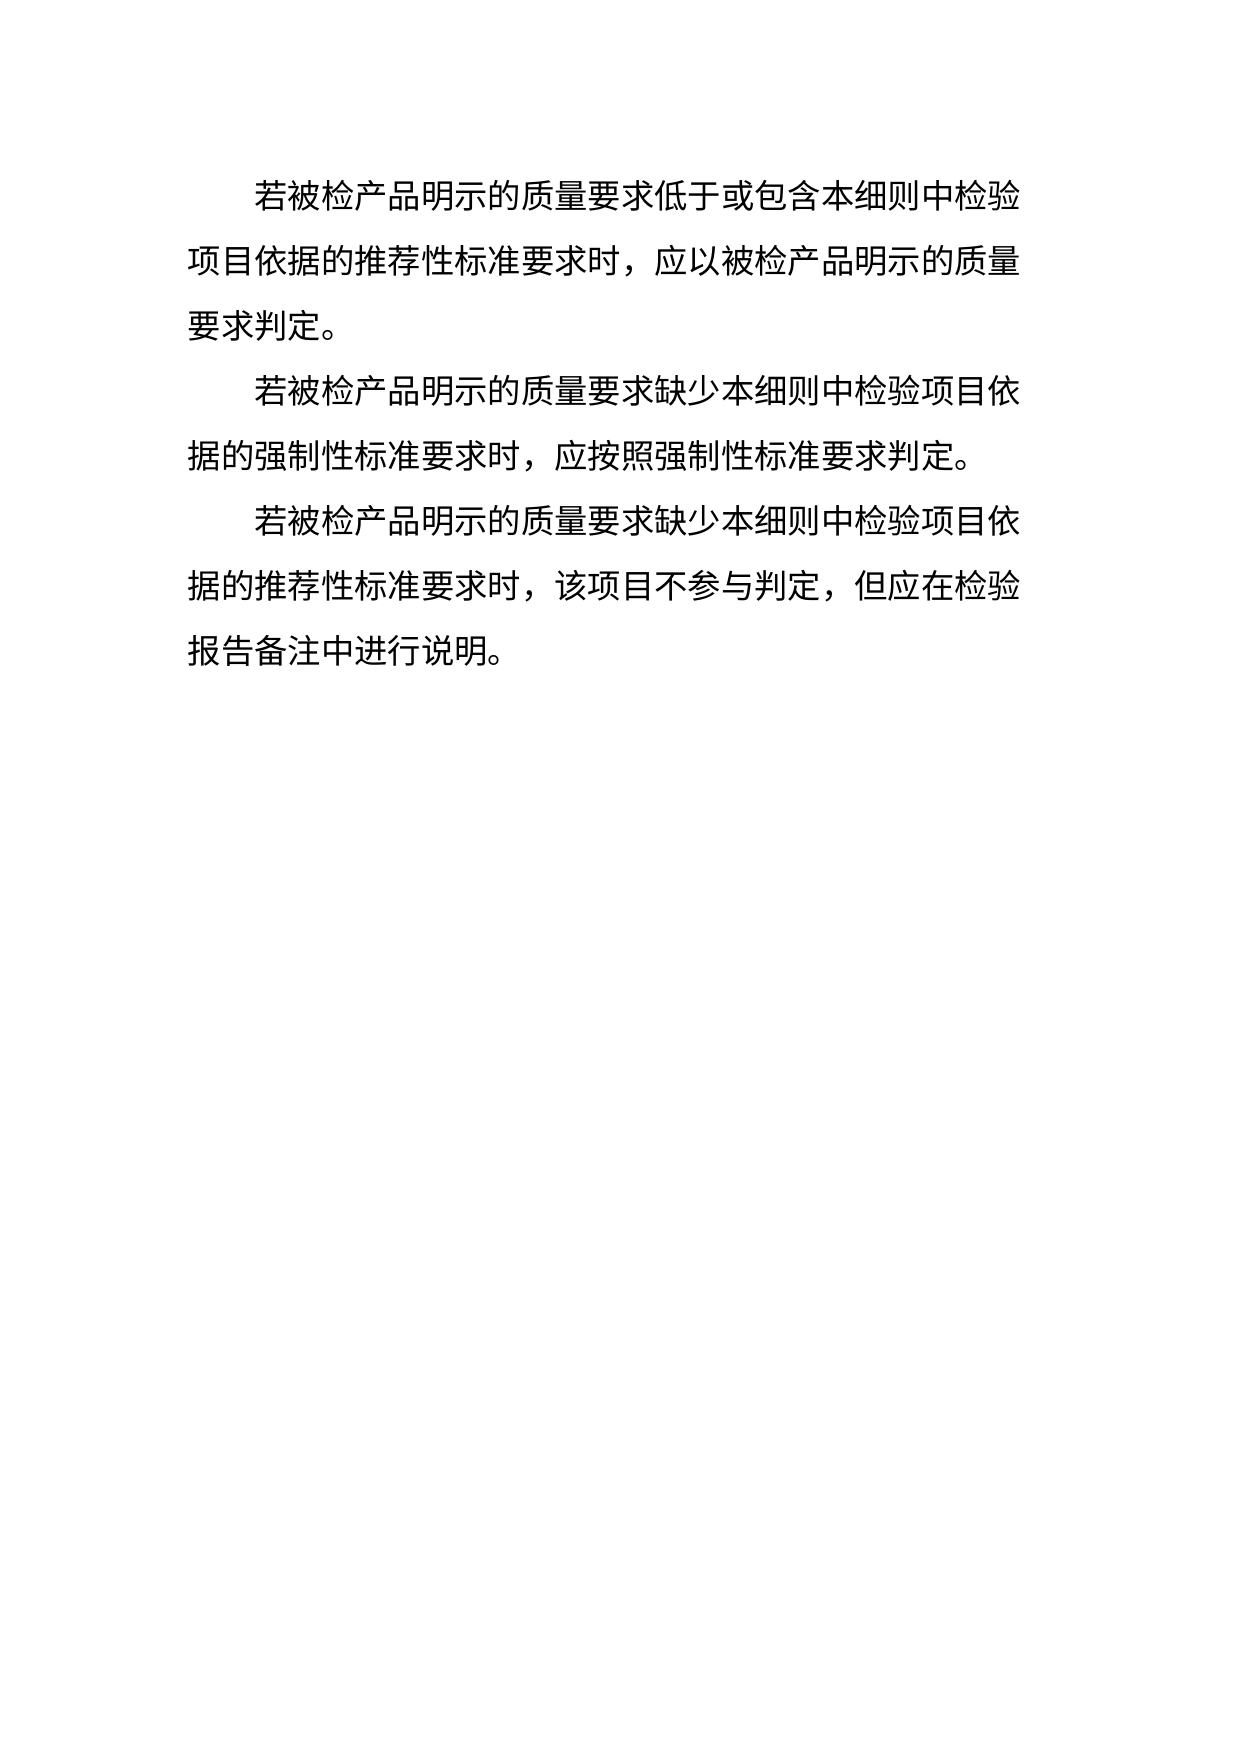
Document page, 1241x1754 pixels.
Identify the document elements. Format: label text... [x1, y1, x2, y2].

text 若被检产品明示的质量要求低于或包含本细则中检验项目依据的推荐性标准要求时，应以被检产品明示的质量要求判定。 [187, 162, 1048, 357]
text 若被检产品明示的质量要求缺少本细则中检验项目依据的推荐性标准要求时，该项目不参与判定，但应在检验报告备注中进行说明。 [187, 487, 1048, 682]
text 若被检产品明示的质量要求缺少本细则中检验项目依据的强制性标准要求时，应按照强制性标准要求判定。 [187, 357, 1048, 487]
